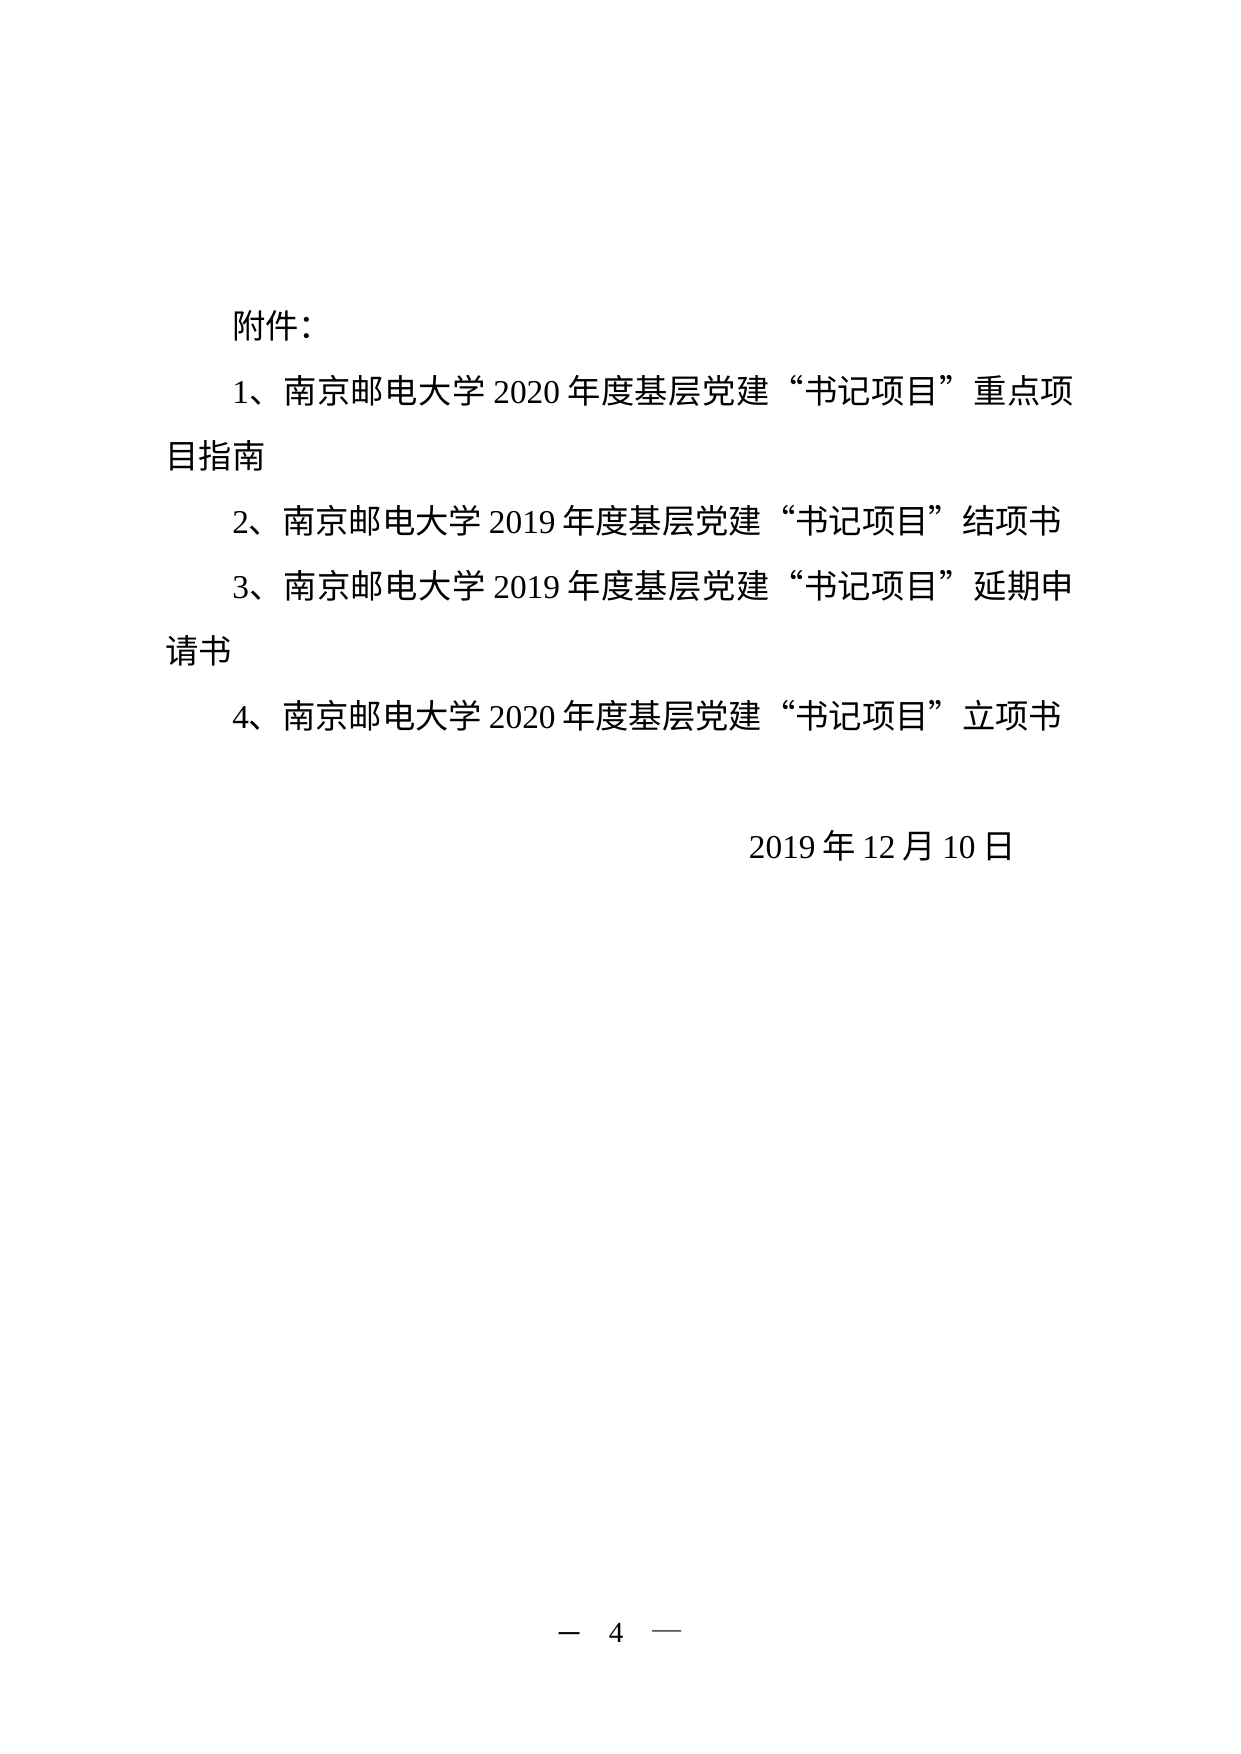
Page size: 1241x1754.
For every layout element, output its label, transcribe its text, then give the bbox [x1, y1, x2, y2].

text 2019年12月10日 [165, 812, 1075, 877]
text 4、南京邮电大学2020年度基层党建“书记项目”立项书 [165, 682, 1075, 747]
text 3、南京邮电大学2019年度基层党建“书记项目”延期申请书 [165, 552, 1075, 682]
text 1、南京邮电大学2020年度基层党建“书记项目”重点项目指南 [165, 357, 1075, 487]
text 2、南京邮电大学2019年度基层党建“书记项目”结项书 [165, 487, 1075, 552]
text 附件： [165, 292, 1075, 357]
